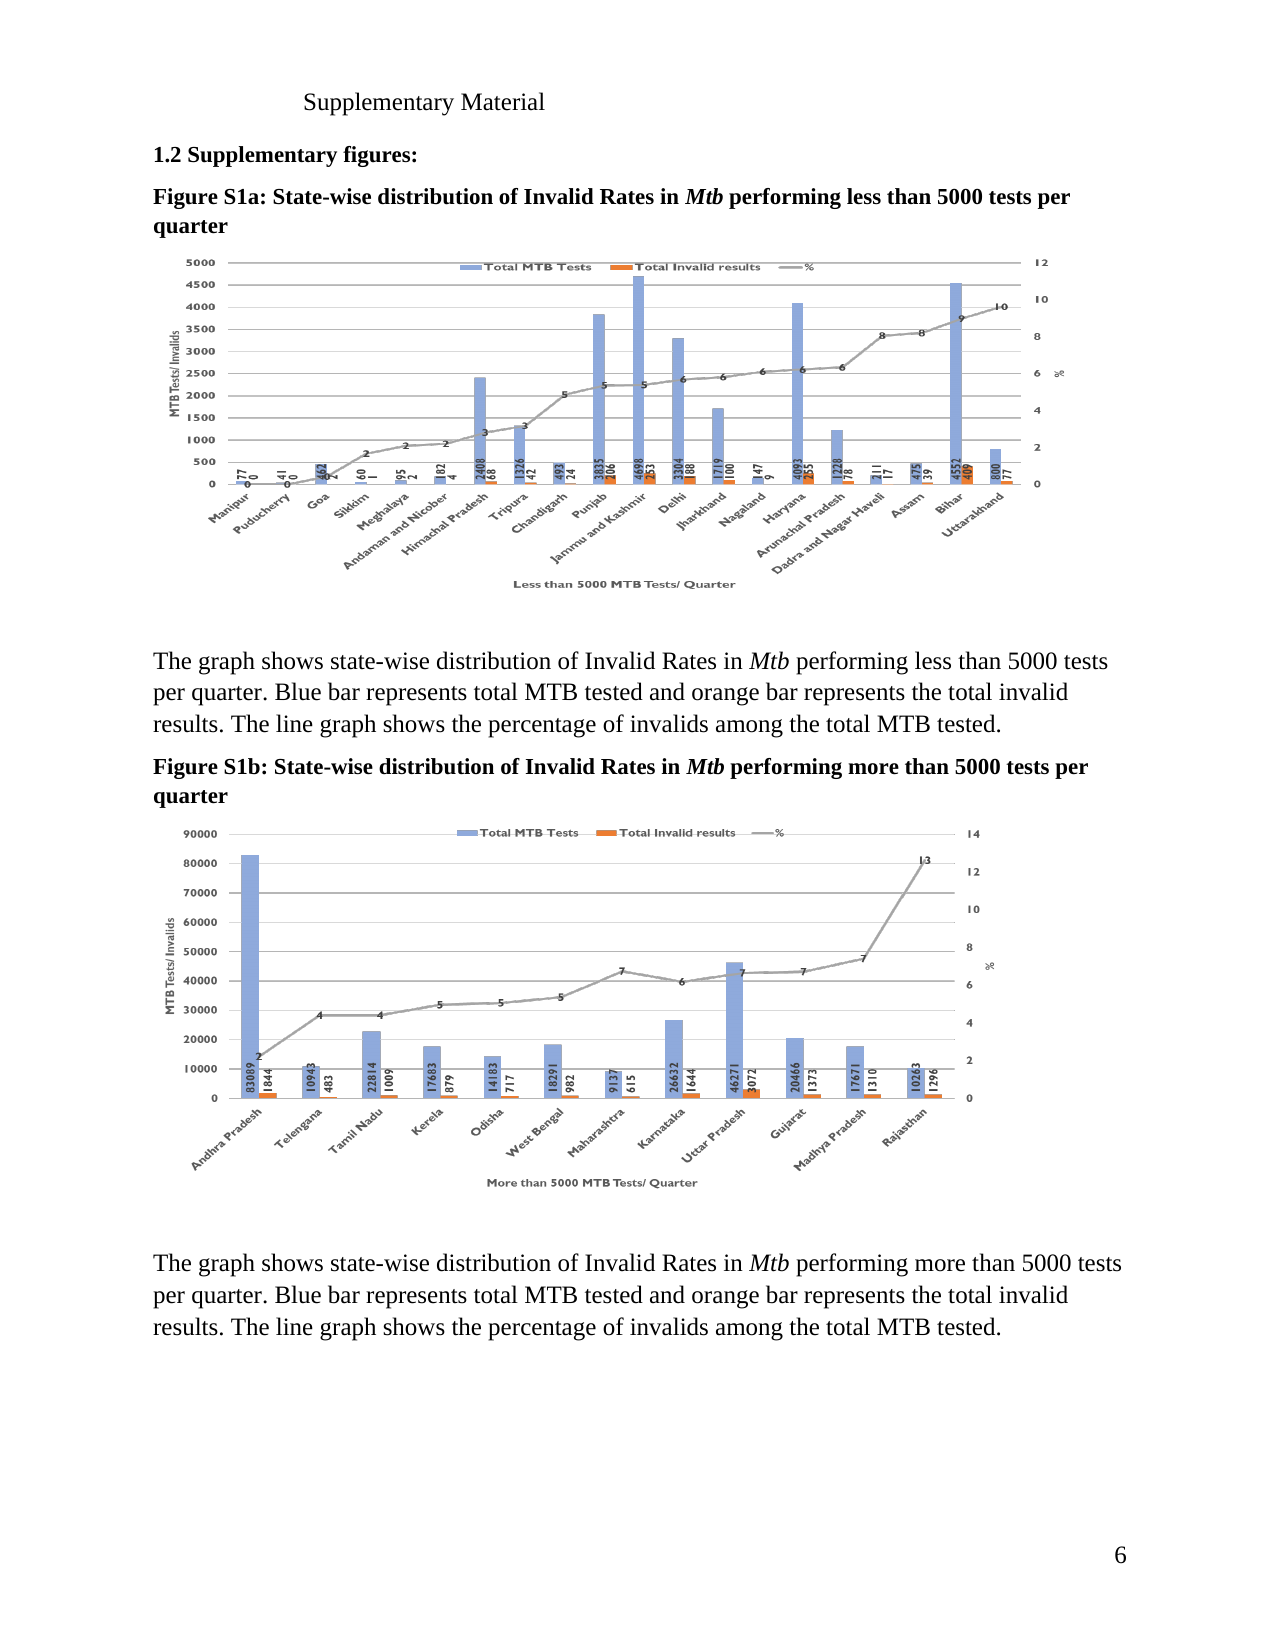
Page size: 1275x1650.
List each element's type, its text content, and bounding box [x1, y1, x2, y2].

title Figure S1a: State-wise distribution of Invalid Rates in Mtb performing less than 5000 tests per quarter [153, 183, 1141, 238]
picture [152, 253, 1081, 621]
title Figure S1b: State-wise distribution of Invalid Rates in Mtb performing more than 5000 tests per quarter [153, 753, 1141, 808]
picture [152, 823, 1009, 1224]
title The graph shows state-wise distribution of Invalid Rates in Mtb performing more than 5000 tests per quarter. Blue bar represents total MTB tested and orange bar represents the total invalid results. The line graph shows the percentage of invalids among the total MTB tested. [153, 1248, 1141, 1340]
title The graph shows state-wise distribution of Invalid Rates in Mtb performing less than 5000 tests per quarter. Blue bar represents total MTB tested and orange bar represents the total invalid results. The line graph shows the percentage of invalids among the total MTB tested. [153, 646, 1141, 738]
title 1.2 Supplementary figures: [153, 141, 1141, 168]
